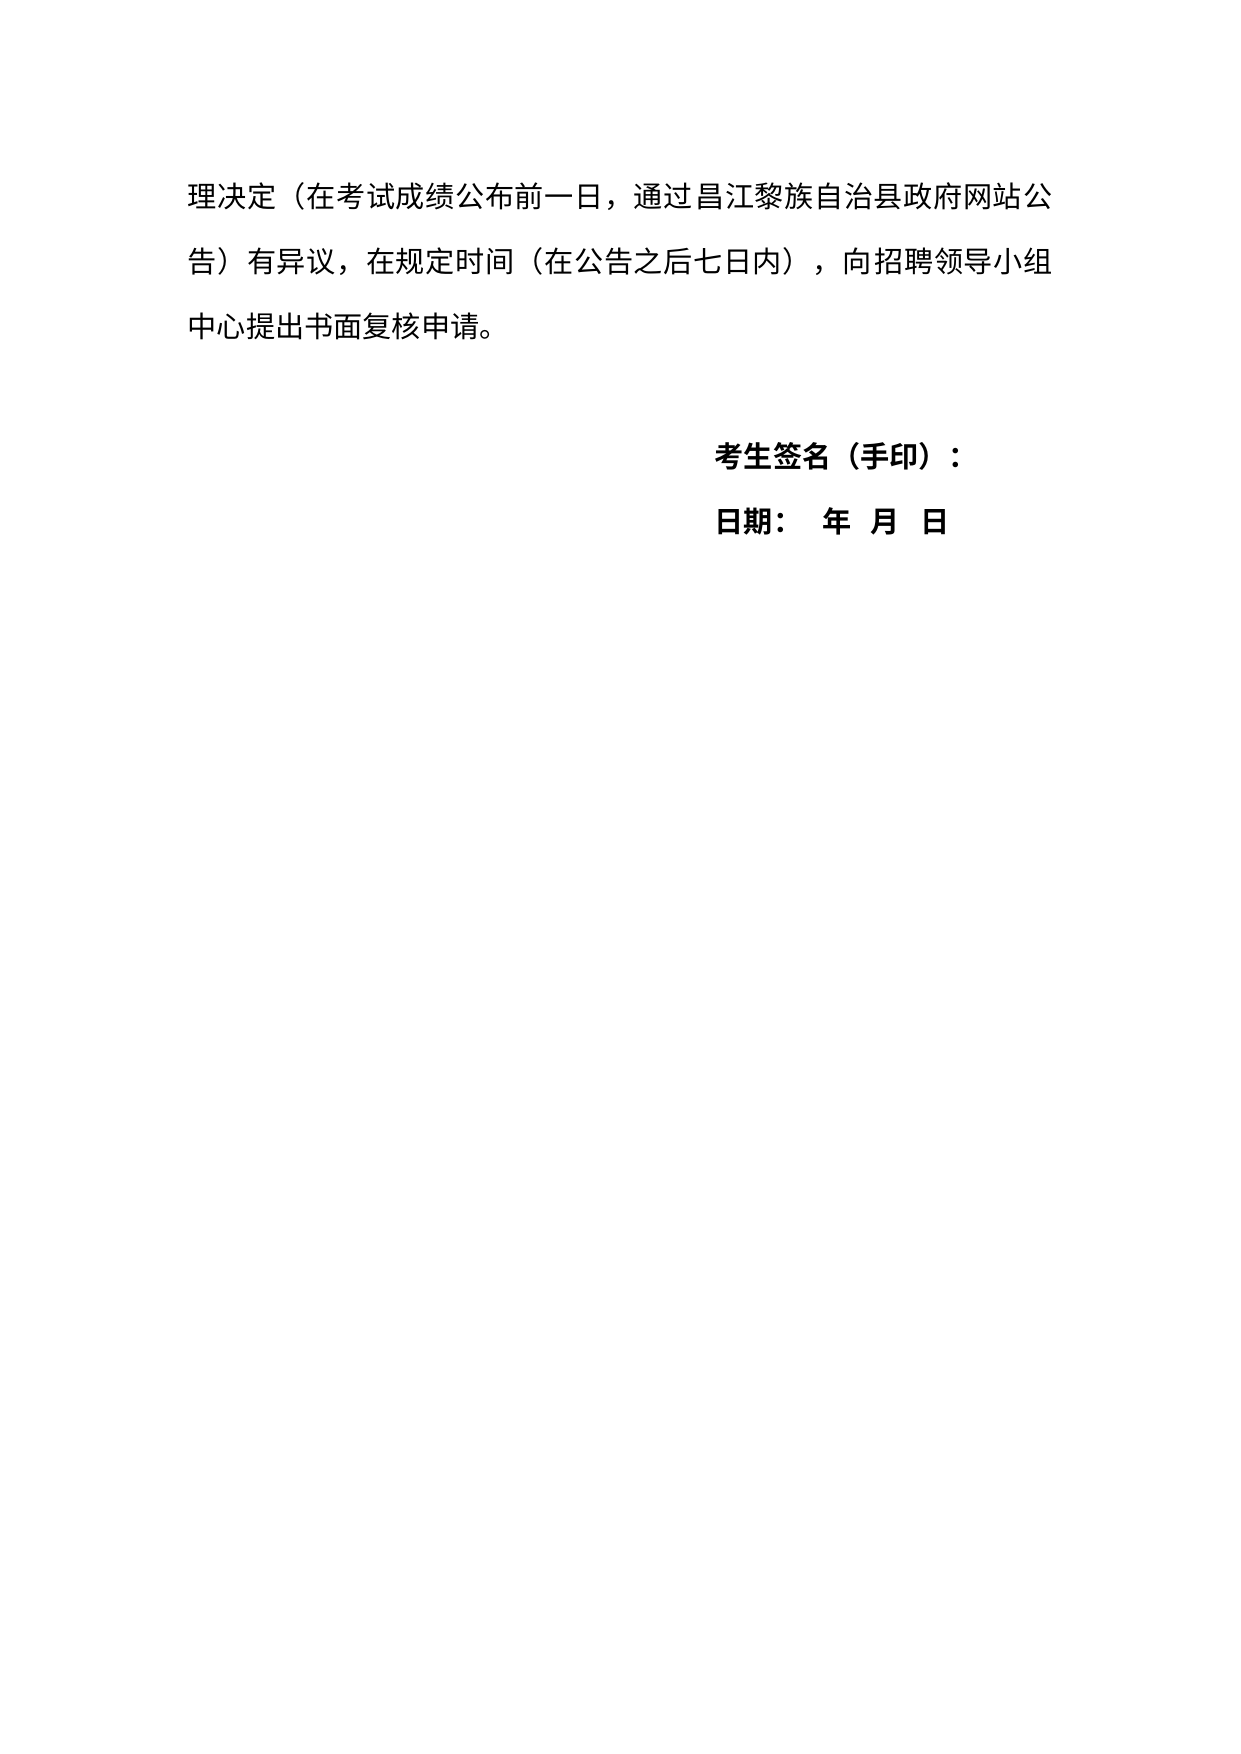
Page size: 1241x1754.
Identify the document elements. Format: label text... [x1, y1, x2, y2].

text 考生签名（手印）： [187, 422, 1053, 487]
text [187, 162, 1053, 357]
text 日期： 年 月 日 [187, 487, 1053, 552]
